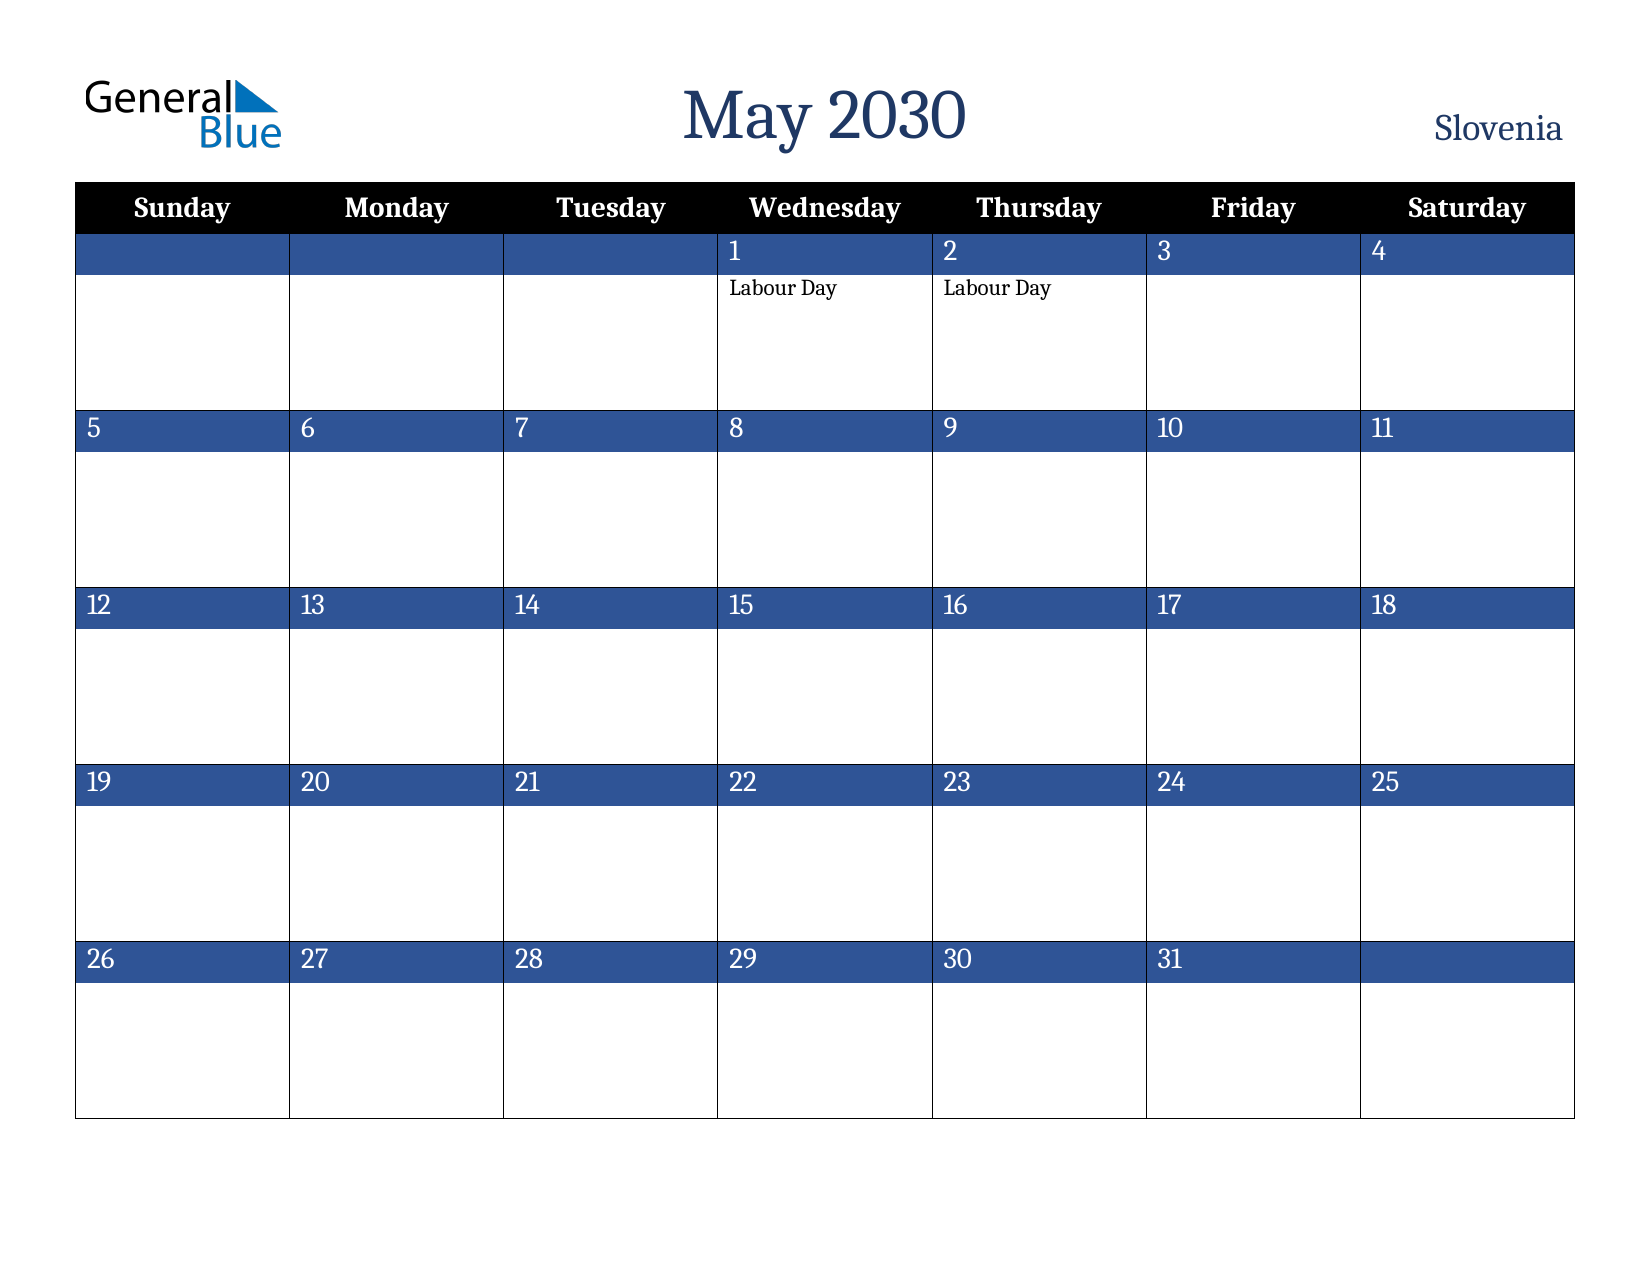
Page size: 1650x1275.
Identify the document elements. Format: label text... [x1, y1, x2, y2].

table_cell [1147, 629, 1360, 764]
table_cell 31 [1147, 942, 1360, 983]
table_cell [290, 234, 503, 275]
table_cell [718, 983, 932, 1118]
table_cell Wednesday [718, 183, 932, 233]
table_cell [290, 983, 503, 1118]
table_cell [76, 452, 289, 587]
table_cell [933, 629, 1146, 764]
table_cell [76, 806, 289, 941]
table_cell 19 [76, 765, 289, 806]
table_cell 30 [933, 942, 1146, 983]
table_cell Tuesday [504, 183, 717, 233]
table_cell [504, 983, 717, 1118]
table_cell [504, 629, 717, 764]
table_cell [933, 806, 1146, 941]
table_cell 13 [290, 588, 503, 629]
table_cell 1 [718, 234, 932, 275]
table_cell 10 [1147, 411, 1360, 452]
table_cell 3 [1147, 234, 1360, 275]
table_cell Thursday [933, 183, 1146, 233]
table_header [76, 75, 503, 182]
picture [86, 80, 281, 148]
table_cell 15 [718, 588, 932, 629]
table_cell 22 [718, 765, 932, 806]
table_cell 17 [1147, 588, 1360, 629]
table_cell 27 [290, 942, 503, 983]
table_cell [1147, 983, 1360, 1118]
table_cell [1361, 629, 1574, 764]
table_header May 2030 [504, 75, 1146, 182]
table_cell [76, 983, 289, 1118]
table_cell [290, 275, 503, 410]
table_cell [1361, 452, 1574, 587]
table_cell 7 [504, 411, 717, 452]
table_cell [76, 275, 289, 410]
table_cell Labour Day [718, 275, 932, 410]
table_cell [504, 452, 717, 587]
table_cell Monday [290, 183, 503, 233]
table_cell [504, 275, 717, 410]
table_cell 24 [1147, 765, 1360, 806]
table_cell 25 [1361, 765, 1574, 806]
table_cell Saturday [1361, 183, 1574, 233]
table_cell 4 [1361, 234, 1574, 275]
table_cell [290, 629, 503, 764]
table_cell [718, 806, 932, 941]
table_cell 8 [718, 411, 932, 452]
table_cell [1147, 806, 1360, 941]
table_cell [504, 234, 717, 275]
table_cell 9 [933, 411, 1146, 452]
table_cell [1361, 983, 1574, 1118]
table_cell [1361, 942, 1574, 983]
table_cell [1147, 452, 1360, 587]
table_cell 12 [76, 588, 289, 629]
table_cell [1361, 275, 1574, 410]
table_cell [718, 452, 932, 587]
table_cell [718, 629, 932, 764]
table_cell 16 [933, 588, 1146, 629]
table_cell 28 [504, 942, 717, 983]
table_cell 5 [76, 411, 289, 452]
table_cell 20 [290, 765, 503, 806]
table_cell [1361, 806, 1574, 941]
table_cell 2 [933, 234, 1146, 275]
table_header Slovenia [1146, 75, 1574, 182]
table_cell Sunday [76, 183, 289, 233]
table_cell 23 [933, 765, 1146, 806]
table_cell Labour Day [933, 275, 1146, 410]
table_cell [290, 452, 503, 587]
table_cell [76, 234, 289, 275]
table_cell [76, 629, 289, 764]
table_cell 21 [504, 765, 717, 806]
table_cell 18 [1361, 588, 1574, 629]
table_cell Friday [1147, 183, 1360, 233]
table_cell 14 [504, 588, 717, 629]
table_cell 29 [718, 942, 932, 983]
table_cell [933, 983, 1146, 1118]
table_cell [933, 452, 1146, 587]
table_cell [290, 806, 503, 941]
table_cell 11 [1361, 411, 1574, 452]
table_cell [1147, 275, 1360, 410]
table_cell [504, 806, 717, 941]
table_cell 6 [290, 411, 503, 452]
table_cell 26 [76, 942, 289, 983]
